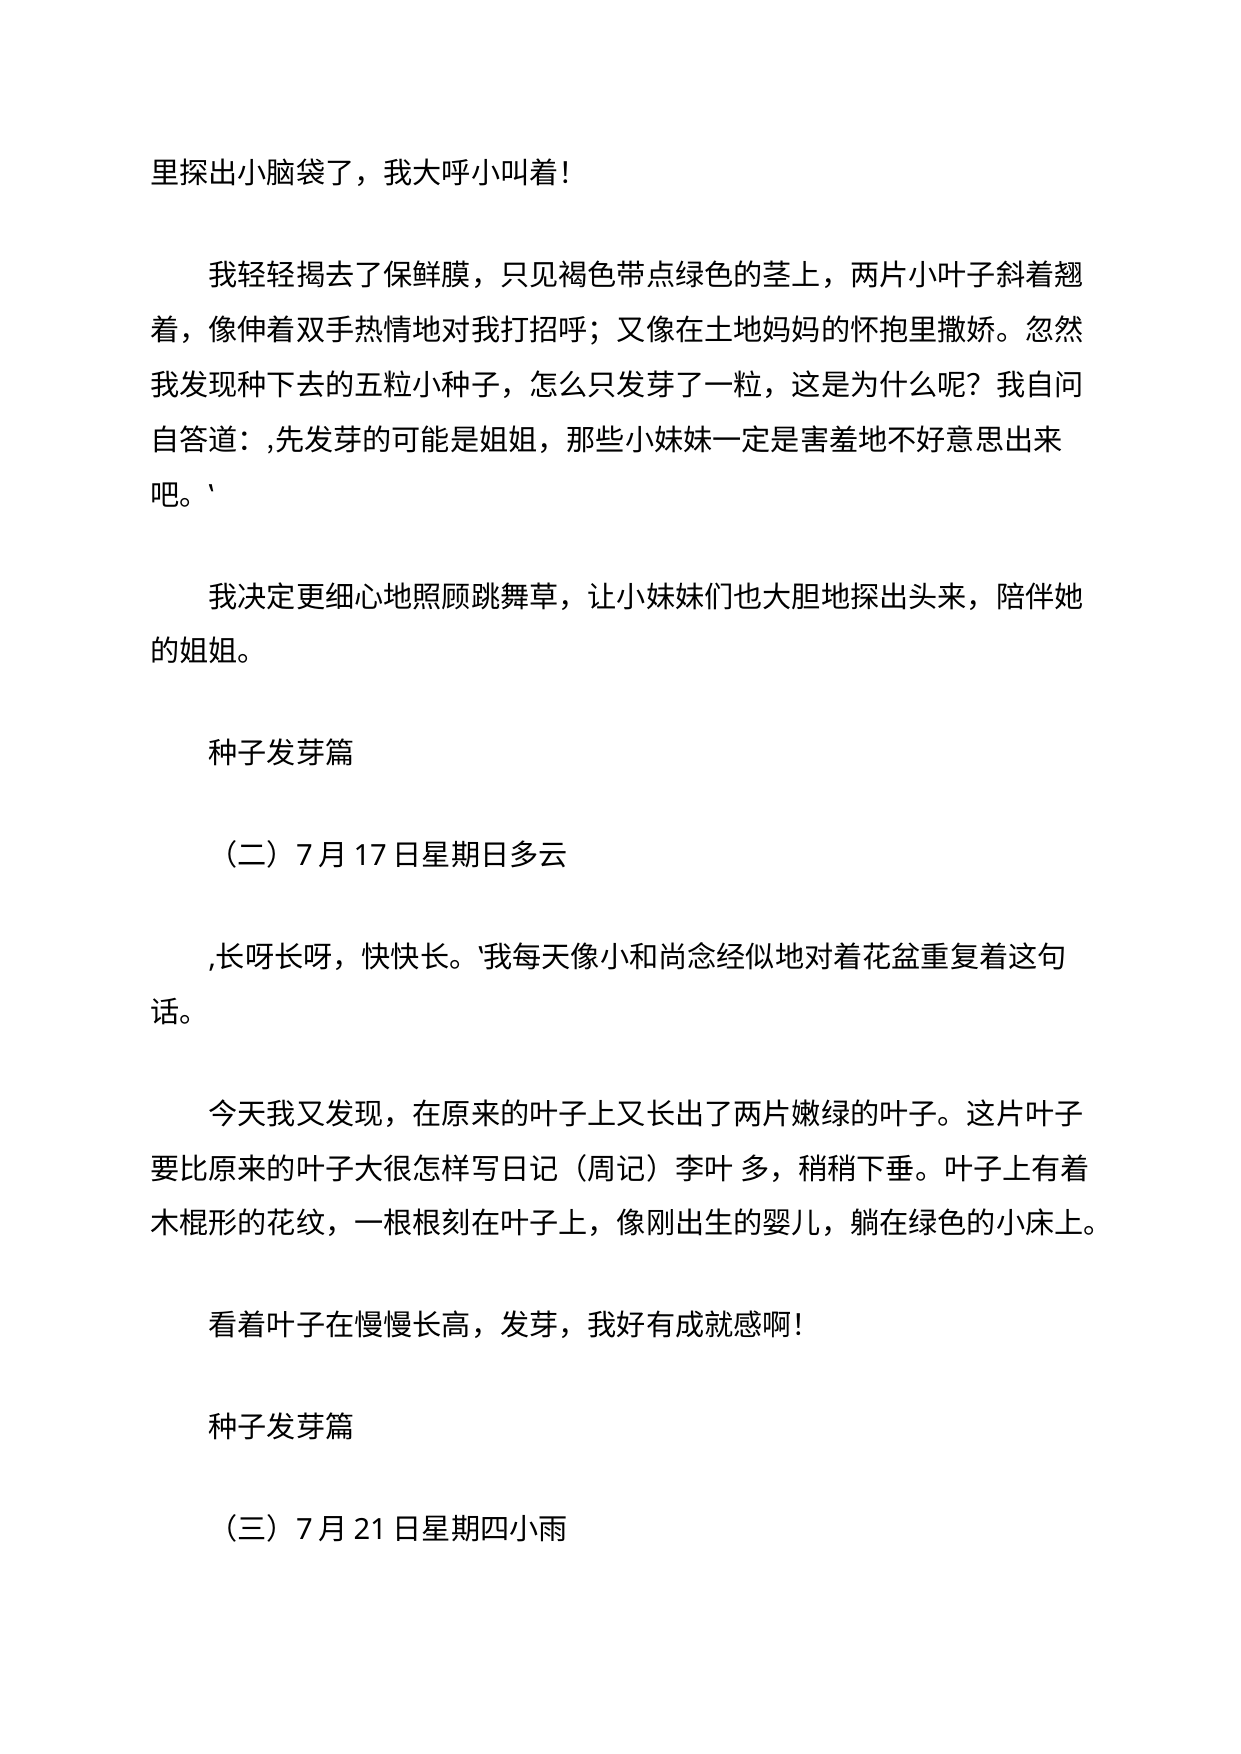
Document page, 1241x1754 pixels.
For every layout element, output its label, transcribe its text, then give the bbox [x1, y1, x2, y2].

text 种子发芽篇 [150, 1404, 1090, 1446]
text （二）7月17日星期日多云 [150, 832, 1090, 874]
text ‚长呀长呀，快快长。‛我每天像小和尚念经似地对着花盆重复着这句话。 [150, 933, 1090, 1031]
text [150, 150, 1090, 192]
text 看着叶子在慢慢长高，发芽，我好有成就感啊！ [150, 1302, 1090, 1344]
text （三）7月21日星期四小雨 [150, 1505, 1090, 1548]
text 种子发芽篇 [150, 730, 1090, 772]
text 今天我又发现，在原来的叶子上又长出了两片嫩绿的叶子。这片叶子要比原来的叶子大很怎样写日记（周记）李叶 多，稍稍下垂。叶子上有着木棍形的花纹，一根根刻在叶子上，像刚出生的婴儿，躺在绿色的小床上。 [150, 1090, 1090, 1242]
text 我决定更细心地照顾跳舞草，让小妹妹们也大胆地探出头来，陪伴她的姐姐。 [150, 573, 1090, 670]
text 我轻轻揭去了保鲜膜，只见褐色带点绿色的茎上，两片小叶子斜着翘着，像伸着双手热情地对我打招呼；又像在土地妈妈的怀抱里撒娇。忽然我发现种下去的五粒小种子，怎么只发芽了一粒，这是为什么呢？我自问自答道：‚先发芽的可能是姐姐，那些小妹妹一定是害羞地不好意思出来吧。‛ [150, 252, 1090, 514]
